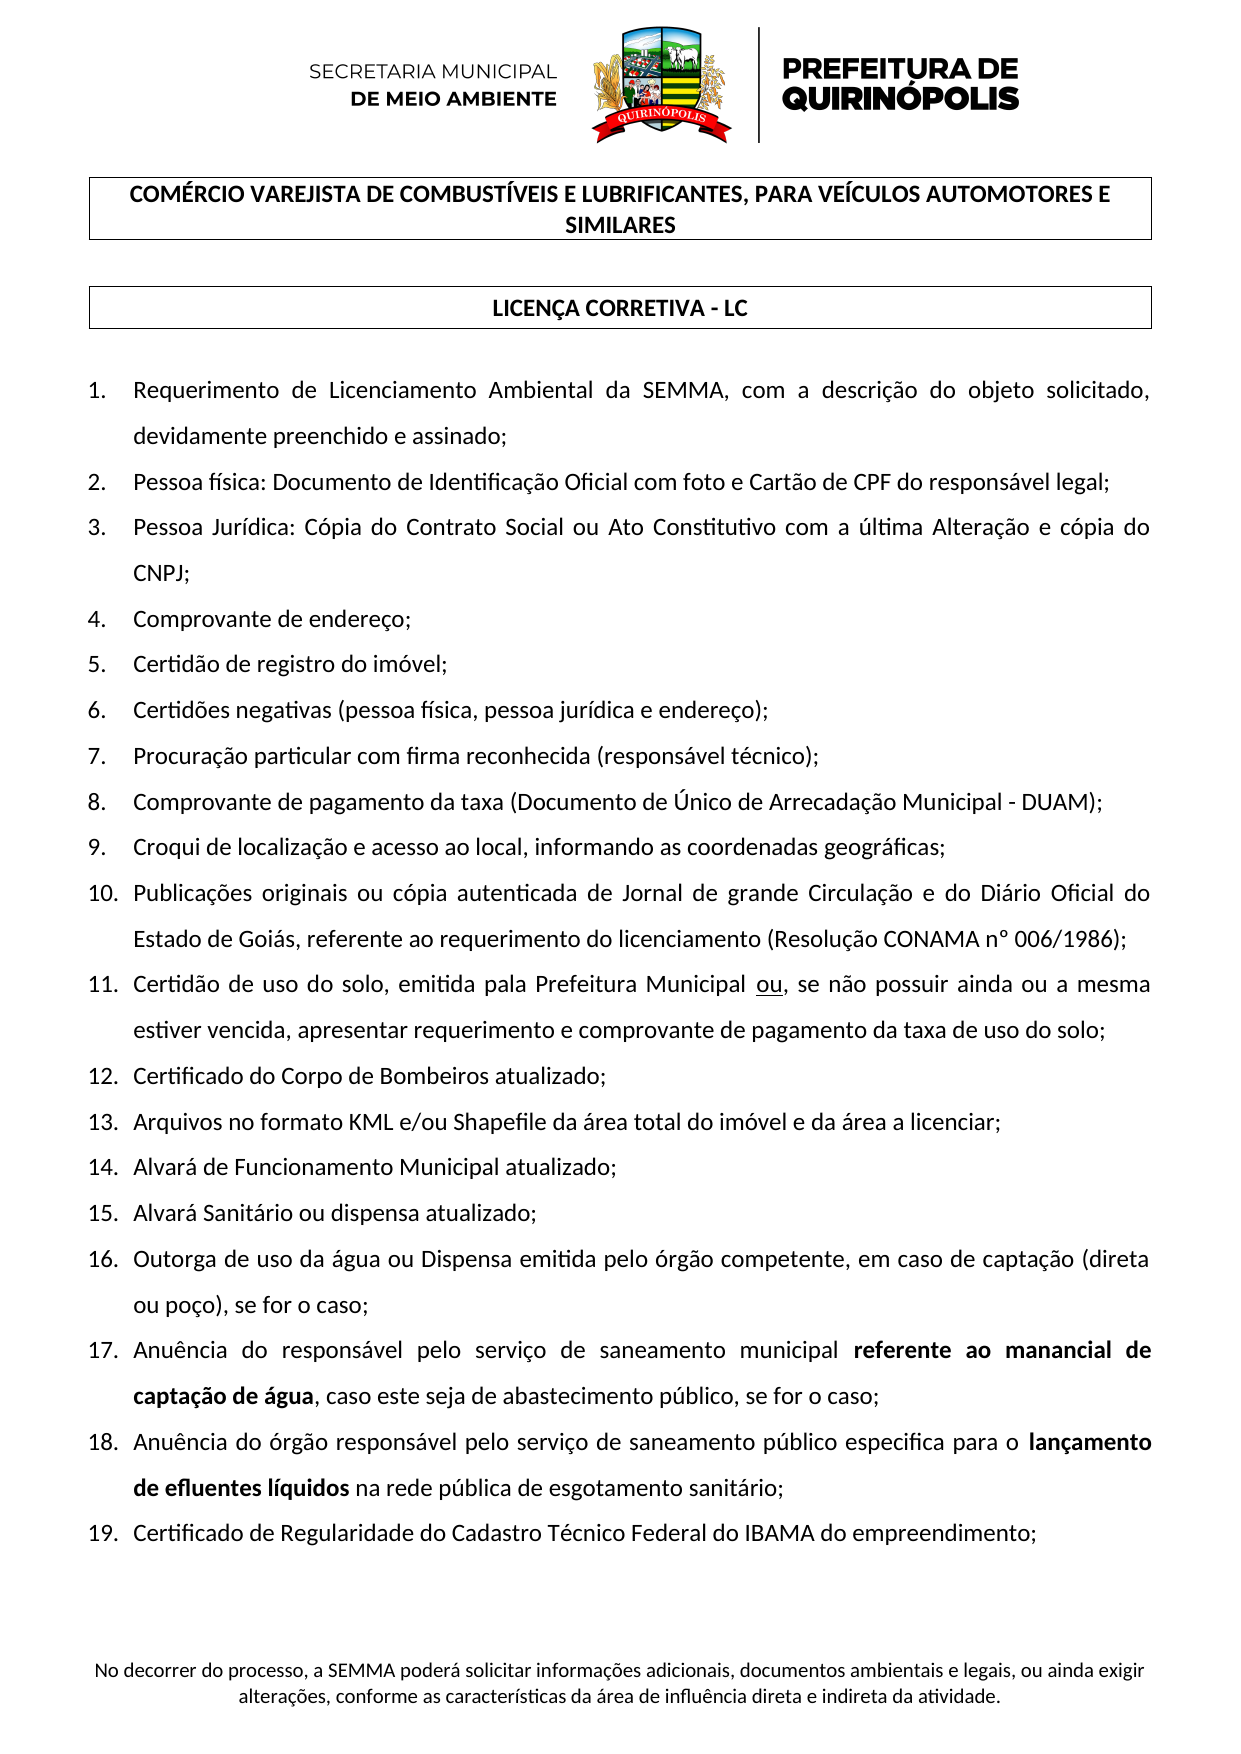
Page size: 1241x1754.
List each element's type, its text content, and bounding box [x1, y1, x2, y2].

list Certidão de uso do solo, emitida pala Prefeitura Municipal ou, se não possuir ainda ou a mesma estiver vencida, apresentar requerimento e comprovante de pagamento da taxa de uso do solo; [87, 969, 1152, 1045]
list Croqui de localização e acesso ao local, informando as coordenadas geográficas; [87, 831, 1152, 862]
list Pessoa física: Documento de Identificação Oficial com foto e Cartão de CPF do responsável legal; [87, 466, 1152, 496]
list Arquivos no formato KML e/ou Shapefile da área total do imóvel e da área a licenciar; [87, 1106, 1152, 1136]
list Anuência do órgão responsável pelo serviço de saneamento público especifica para o lançamento de efluentes líquidos na rede pública de esgotamento sanitário; [87, 1426, 1152, 1502]
list Requerimento de Licenciamento Ambiental da SEMMA, com a descrição do objeto solicitado, devidamente preenchido e assinado; [87, 374, 1152, 450]
list Comprovante de pagamento da taxa (Documento de Único de Arrecadação Municipal - DUAM); [87, 786, 1152, 816]
list Anuência do responsável pelo serviço de saneamento municipal referente ao manancial de captação de água, caso este seja de abastecimento público, se for o caso; [87, 1334, 1152, 1411]
list Certidão de registro do imóvel; [87, 648, 1152, 679]
list Alvará Sanitário ou dispensa atualizado; [87, 1197, 1152, 1228]
list Publicações originais ou cópia autenticada de Jornal de grande Circulação e do Diário Oficial do Estado de Goiás, referente ao requerimento do licenciamento (Resolução CONAMA nº 006/1986); [87, 877, 1152, 953]
list Certidões negativas (pessoa física, pessoa jurídica e endereço); [87, 694, 1152, 725]
list Outorga de uso da água ou Dispensa emitida pelo órgão competente, em caso de captação (direta ou poço), se for o caso; [87, 1243, 1152, 1319]
table_header LICENÇA CORRETIVA - LC [90, 287, 1151, 327]
table_header COMÉRCIO VAREJISTA DE COMBUSTÍVEIS E LUBRIFICANTES, PARA VEÍCULOS AUTOMOTORES E SIMILARES [90, 178, 1151, 239]
list Pessoa Jurídica: Cópia do Contrato Social ou Ato Constitutivo com a última Alteração e cópia do CNPJ; [87, 511, 1152, 588]
list Certificado de Regularidade do Cadastro Técnico Federal do IBAMA do empreendimento; [87, 1517, 1152, 1548]
picture [310, 23, 1019, 147]
list Certificado do Corpo de Bombeiros atualizado; [87, 1060, 1152, 1091]
list Alvará de Funcionamento Municipal atualizado; [87, 1152, 1152, 1182]
list Comprovante de endereço; [87, 603, 1152, 633]
list Procuração particular com firma reconhecida (responsável técnico); [87, 740, 1152, 771]
